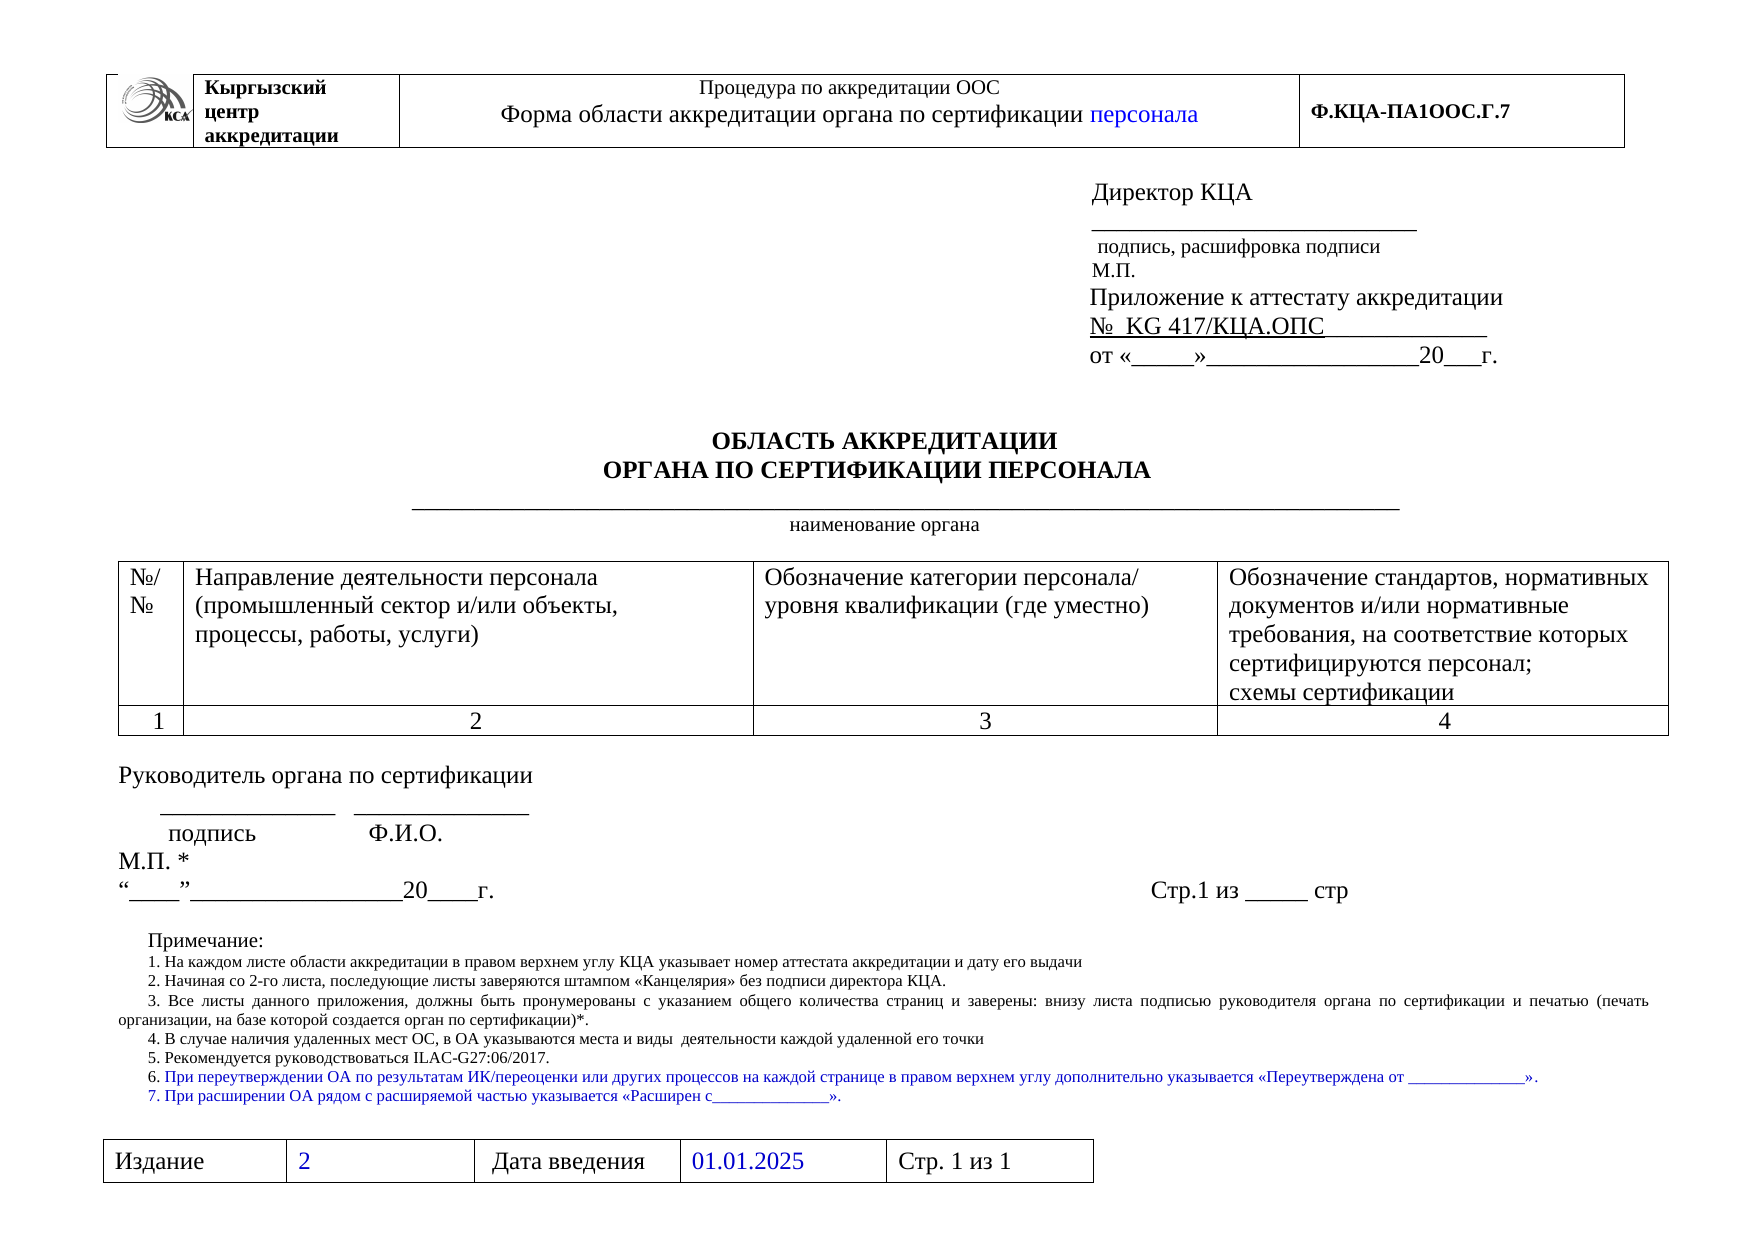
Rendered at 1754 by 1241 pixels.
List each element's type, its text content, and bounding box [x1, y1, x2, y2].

text № KG 417/КЦА.ОПС_____________ [1003, 311, 1636, 340]
text Примечание: [118, 928, 1652, 952]
table_header Направление деятельности персонала (промышленный сектор и/или объекты, процессы, работы, услуги) [184, 562, 753, 705]
text 1. На каждом листе области аккредитации в правом верхнем углу КЦА указывает номер аттестата аккредитации и дату его выдачи [118, 952, 1652, 971]
subtitle ОРГАНА ПО СЕРТИФИКАЦИИ ПЕРСОНАЛА [118, 455, 1636, 484]
text 3. Все листы данного приложения, должны быть пронумерованы с указанием общего количества страниц и заверены: внизу листа подписью руководителя органа по сертификации и печатью (печать организации, на базе которой создается орган по сертификации)*. [118, 990, 1652, 1029]
text ОБЛАСТЬ АККРЕДИТАЦИИ [118, 426, 1651, 455]
text М.П. [1092, 258, 1620, 282]
text 2. Начиная со 2-го листа, последующие листы заверяются штампом «Канцелярия» без подписи директора КЦА. [118, 971, 1652, 990]
text __________________________ [1092, 206, 1620, 234]
text “____”_________________20____г. Стр.1 из _____ стр [118, 875, 1651, 904]
text подпись Ф.И.О. [118, 818, 1651, 846]
picture [118, 74, 193, 123]
text 5. Рекомендуется руководствоваться ILAC-G27:06/2017. [118, 1048, 1652, 1067]
text ______________ ______________ [148, 789, 1651, 818]
table_cell 1 [119, 706, 183, 735]
table_header Обозначение категории персонала/ уровня квалификации (где уместно) [754, 562, 1217, 705]
text 4. В случае наличия удаленных мест ОС, в ОА указываются места и виды деятельности каждой удаленной его точки [118, 1029, 1652, 1048]
text Директор КЦА [1092, 177, 1620, 206]
text наименование органа [118, 512, 1651, 536]
text 6. При переутверждении ОА по результатам ИК/переоценки или других процессов на каждой странице в правом верхнем углу дополнительно указывается «Переутверждена от ______________». [118, 1067, 1652, 1086]
table_cell 2 [184, 706, 753, 735]
text подпись, расшифровка подписи [118, 234, 1620, 258]
text М.П. * [118, 846, 1651, 875]
table_cell 3 [754, 706, 1217, 735]
table_header №/ № [119, 562, 183, 705]
text Приложение к аттестату аккредитации [118, 282, 1620, 311]
text от «_____»_________________20___г. [1003, 340, 1620, 369]
text 7. При расширении ОА рядом с расширяемой частью указывается «Расширен с______________». [118, 1086, 1652, 1105]
table_cell 4 [1218, 706, 1668, 735]
text _______________________________________________________________________________ [118, 484, 1636, 512]
text Руководитель органа по сертификации [118, 760, 1651, 789]
table_header Обозначение стандартов, нормативных документов и/или нормативные требования, на соответствие которых сертифицируются персонал; схемы сертификации [1218, 562, 1668, 705]
